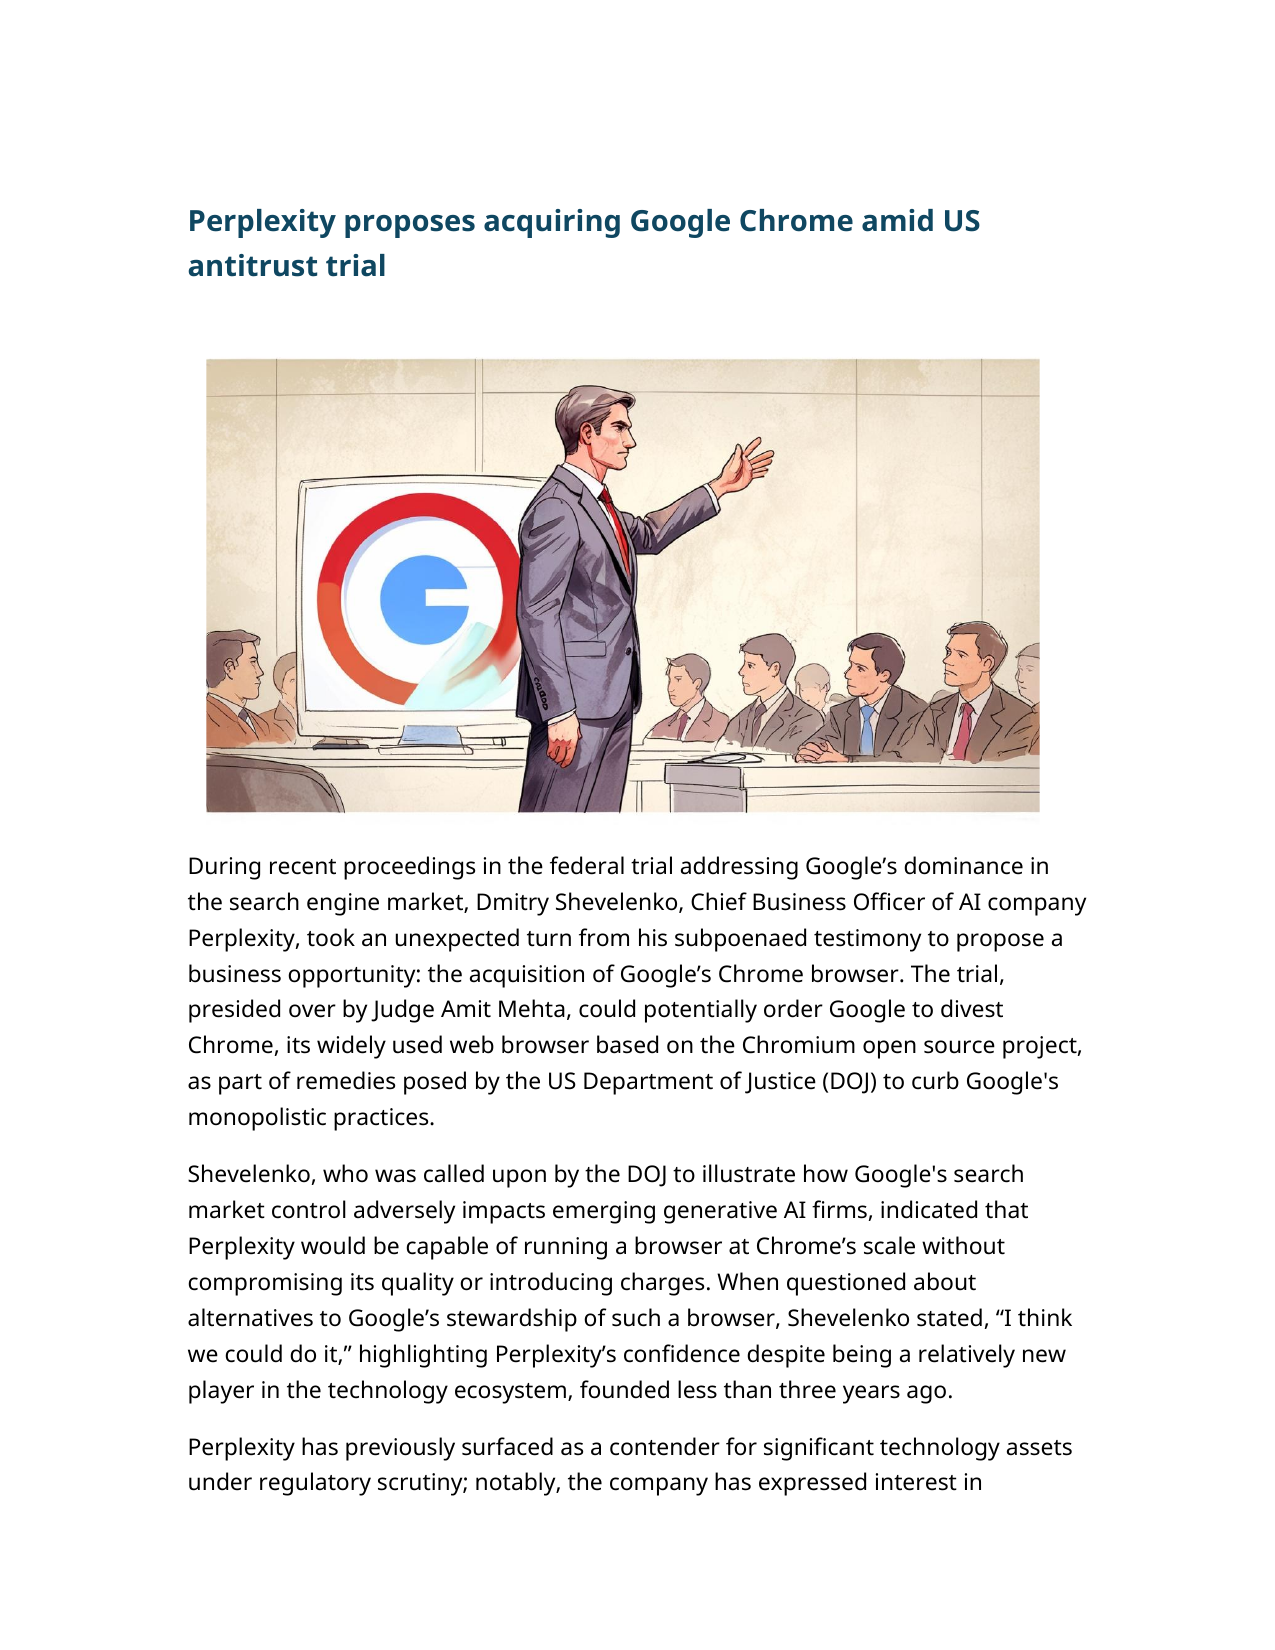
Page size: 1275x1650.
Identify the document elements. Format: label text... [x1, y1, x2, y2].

text Shevelenko, who was called upon by the DOJ to illustrate how Google's search market control adversely impacts emerging generative AI firms, indicated that Perplexity would be capable of running a browser at Chrome’s scale without compromising its quality or introducing charges. When questioned about alternatives to Google’s stewardship of such a browser, Shevelenko stated, “I think we could do it,” highlighting Perplexity’s confidence despite being a relatively new player in the technology ecosystem, founded less than three years ago. [187, 1158, 1087, 1405]
subtitle Perplexity proposes acquiring Google Chrome amid US antitrust trial [187, 200, 1087, 285]
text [187, 1430, 1087, 1498]
picture [206, 348, 1040, 825]
text During recent proceedings in the federal trial addressing Google’s dominance in the search engine market, Dmitry Shevelenko, Chief Business Officer of AI company Perplexity, took an unexpected turn from his subpoenaed testimony to propose a business opportunity: the acquisition of Google’s Chrome browser. The trial, presided over by Judge Amit Mehta, could potentially order Google to divest Chrome, its widely used web browser based on the Chromium open source project, as part of remedies posed by the US Department of Justice (DOJ) to curb Google's monopolistic practices. [187, 850, 1087, 1132]
